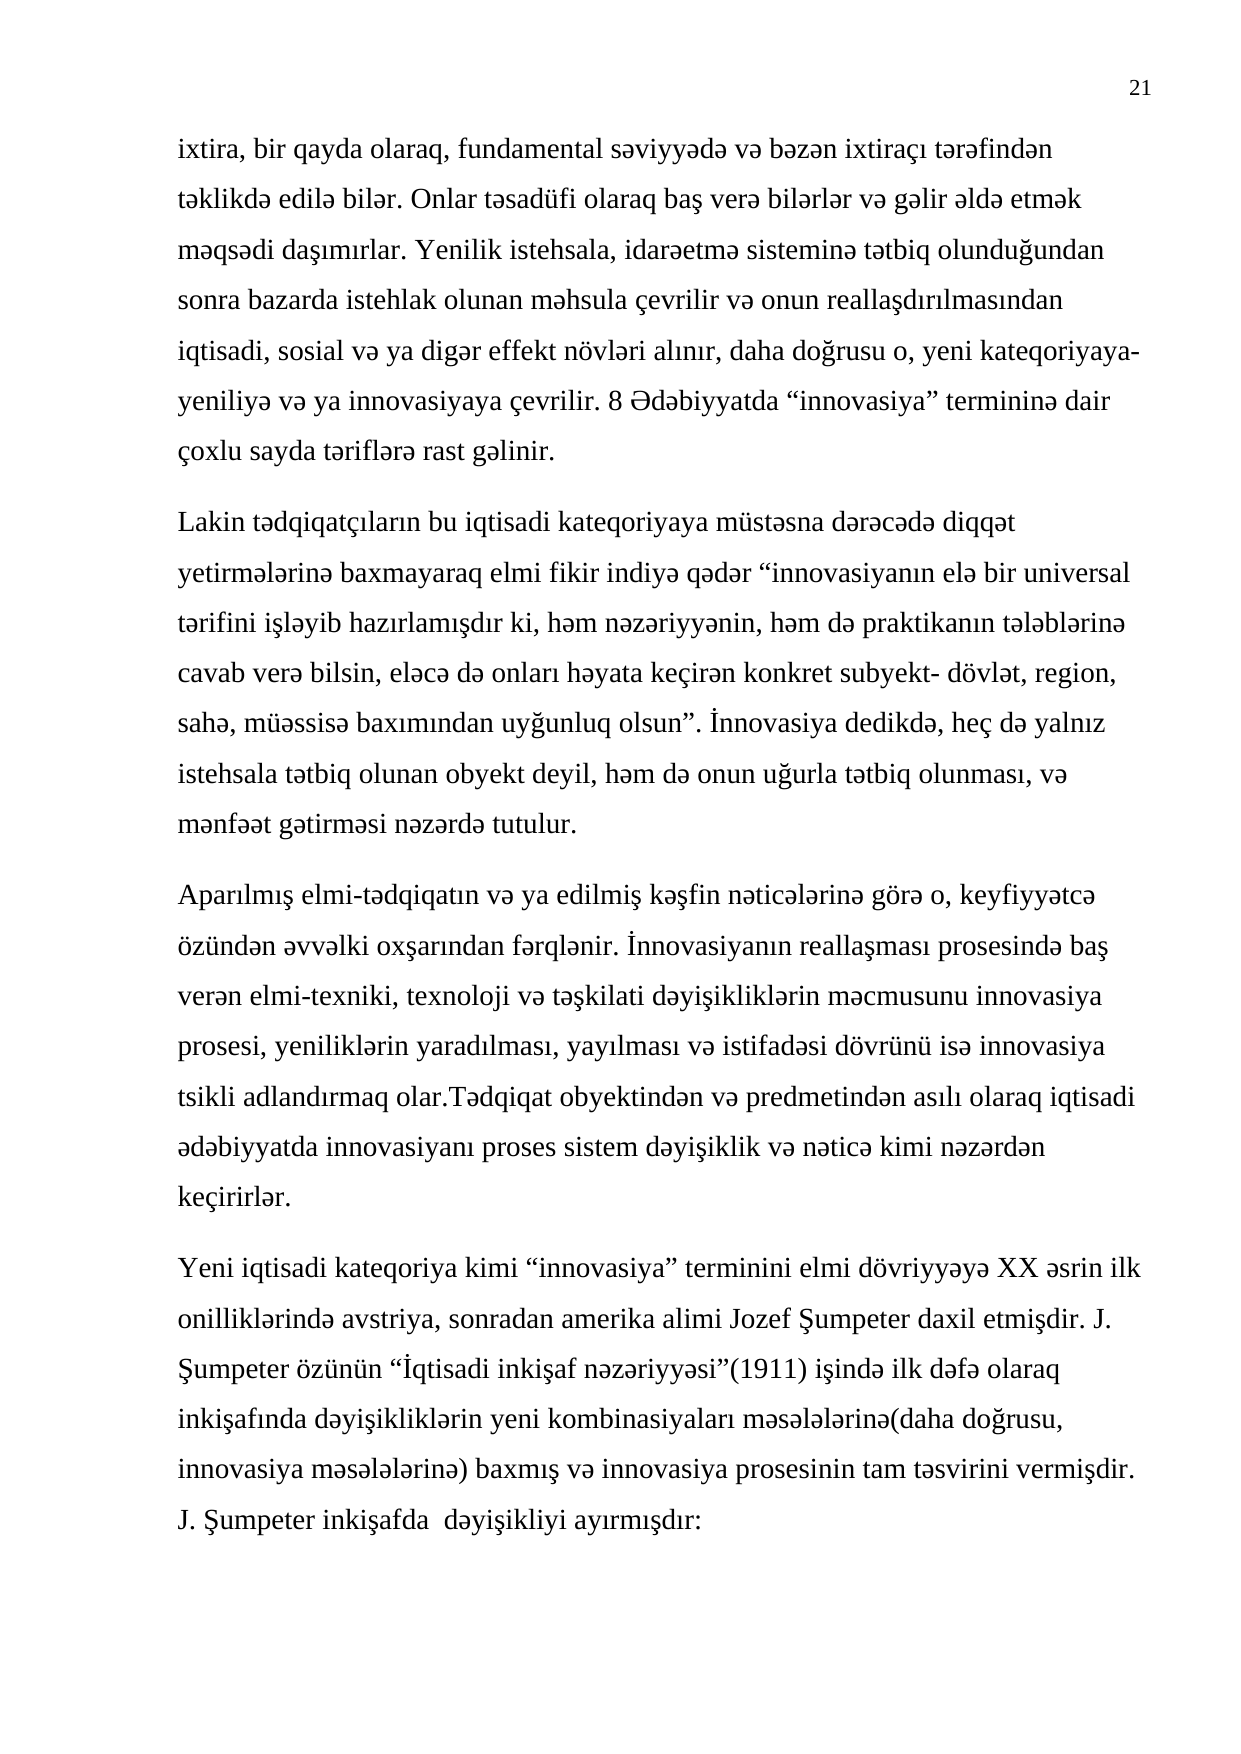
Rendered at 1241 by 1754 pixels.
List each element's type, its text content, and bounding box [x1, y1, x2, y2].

text Yeni iqtisadi kateqoriya kimi “innovasiya” terminini elmi dövriyyəyə XX əsrin ilk onilliklərində avstriya, sonradan amerika alimi Jozef Şumpeter daxil etmişdir. J. Şumpeter özünün “İqtisadi inkişaf nəzəriyyəsi”(1911) işində ilk dəfə olaraq inkişafında dəyişikliklərin yeni kombinasiyaları məsələlərinə(daha doğrusu, innovasiya məsələlərinə) baxmış və innovasiya prosesinin tam təsvirini vermişdir. J. Şumpeter inkişafda dəyişikliyi ayırmışdır: [177, 1250, 1152, 1536]
text Aparılmış elmi-tədqiqatın və ya edilmiş kəşfin nəticələrinə görə o, keyfiyyətcə özündən əvvəlki oxşarından fərqlənir. İnnovasiyanın reallaşması prosesində baş verən elmi-texniki, texnoloji və təşkilati dəyişikliklərin məcmusunu innovasiya prosesi, yeniliklərin yaradılması, yayılması və istifadəsi dövrünü isə innovasiya tsikli adlandırmaq olar.Tədqiqat obyektindən və predmetindən asılı olaraq iqtisadi ədəbiyyatda innovasiyanı proses sistem dəyişiklik və nəticə kimi nəzərdən keçirirlər. [177, 877, 1152, 1213]
text Lakin tədqiqatçıların bu iqtisadi kateqoriyaya müstəsna dərəcədə diqqət yetirmələrinə baxmayaraq elmi fikir indiyə qədər “innovasiyanın elə bir universal tərifini işləyib hazırlamışdır ki, həm nəzəriyyənin, həm də praktikanın tələblərinə cavab verə bilsin, eləcə də onları həyata keçirən konkret subyekt- dövlət, region, sahə, müəssisə baxımından uyğunluq olsun”. İnnovasiya dedikdə, heç də yalnız istehsala tətbiq olunan obyekt deyil, həm də onun uğurla tətbiq olunması, və mənfəət gətirməsi nəzərdə tutulur. [177, 504, 1152, 840]
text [177, 131, 1152, 467]
